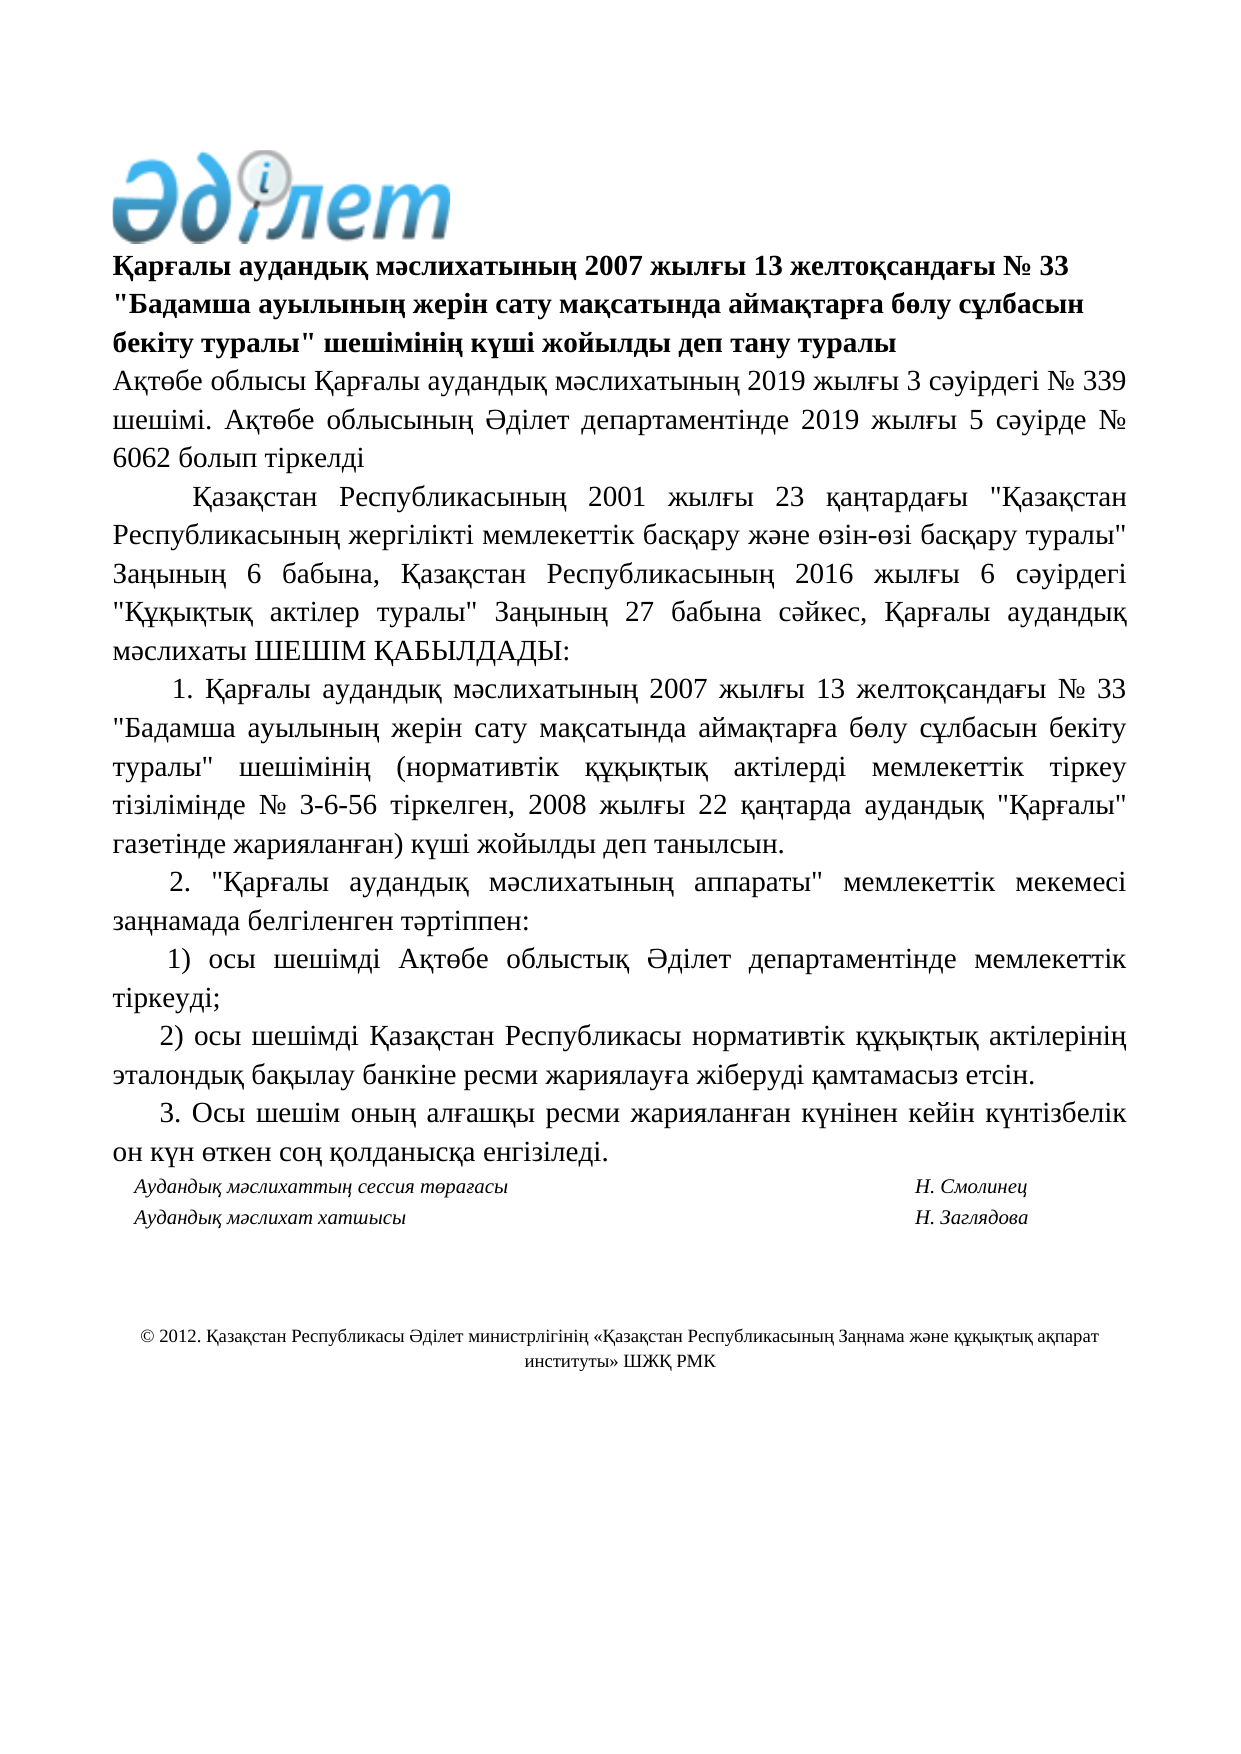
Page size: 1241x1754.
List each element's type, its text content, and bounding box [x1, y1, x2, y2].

text Қарғалы аудандық мәслихатының 2007 жылғы 13 желтоқсандағы № 33 "Бадамша ауылының жерін сату мақсатында аймақтарға бөлу сұлбасын бекіту туралы" шешімінің күші жойылды деп тану туралы [112, 248, 1128, 358]
text 1. Қарғалы аудандық мәслихатының 2007 жылғы 13 желтоқсандағы № 33 "Бадамша ауылының жерін сату мақсатында аймақтарға бөлу сұлбасын бекіту туралы" шешімінің (нормативтік құқықтық актілерді мемлекеттік тіркеу тізілімінде № 3-6-56 тіркелген, 2008 жылғы 22 қаңтарда аудандық "Қарғалы" газетінде жарияланған) күші жойылды деп танылсын. [112, 672, 1128, 859]
table_cell Аудандық мәслихат хатшысы [101, 1204, 913, 1235]
text Қазақстан Республикасының 2001 жылғы 23 қаңтардағы "Қазақстан Республикасының жергілікті мемлекеттік басқару және өзін-өзі басқару туралы" Заңының 6 бабына, Қазақстан Республикасының 2016 жылғы 6 сәуірдегі "Құқықтық актілер туралы" Заңының 27 бабына сәйкес, Қарғалы аудандық мәслихаты ШЕШІМ ҚАБЫЛДАДЫ: [112, 479, 1128, 667]
picture [112, 150, 451, 244]
table_header Н. Смолинец [913, 1173, 1240, 1204]
text 3. Осы шешім оның алғашқы ресми жарияланған күнінен кейін күнтізбелік он күн өткен соң қолданысқа енгізіледі. [112, 1096, 1128, 1168]
table_cell Н. Заглядова [913, 1204, 1240, 1235]
text 1) осы шешімді Ақтөбе облыстық Әділет департаментінде мемлекеттік тіркеуді; [112, 941, 1128, 1013]
text 2. "Қарғалы аудандық мәслихатының аппараты" мемлекеттік мекемесі заңнамада белгіленген тәртіппен: [112, 864, 1128, 936]
table_header Аудандық мәслихаттың сессия төрағасы [101, 1173, 913, 1204]
text © 2012. Қазақстан Республикасы Әділет министрлігінің «Қазақстан Республикасының Заңнама және құқықтық ақпарат институты» ШЖҚ РМК [112, 1325, 1128, 1372]
text Ақтөбе облысы Қарғалы аудандық мәслихатының 2019 жылғы 3 сәуірдегі № 339 шешімі. Ақтөбе облысының Әділет департаментінде 2019 жылғы 5 сәуірде № 6062 болып тіркелді [112, 363, 1128, 474]
text 2) осы шешімді Қазақстан Республикасы нормативтік құқықтық актілерінің эталондық бақылау банкіне ресми жариялауға жіберуді қамтамасыз етсін. [112, 1018, 1128, 1091]
